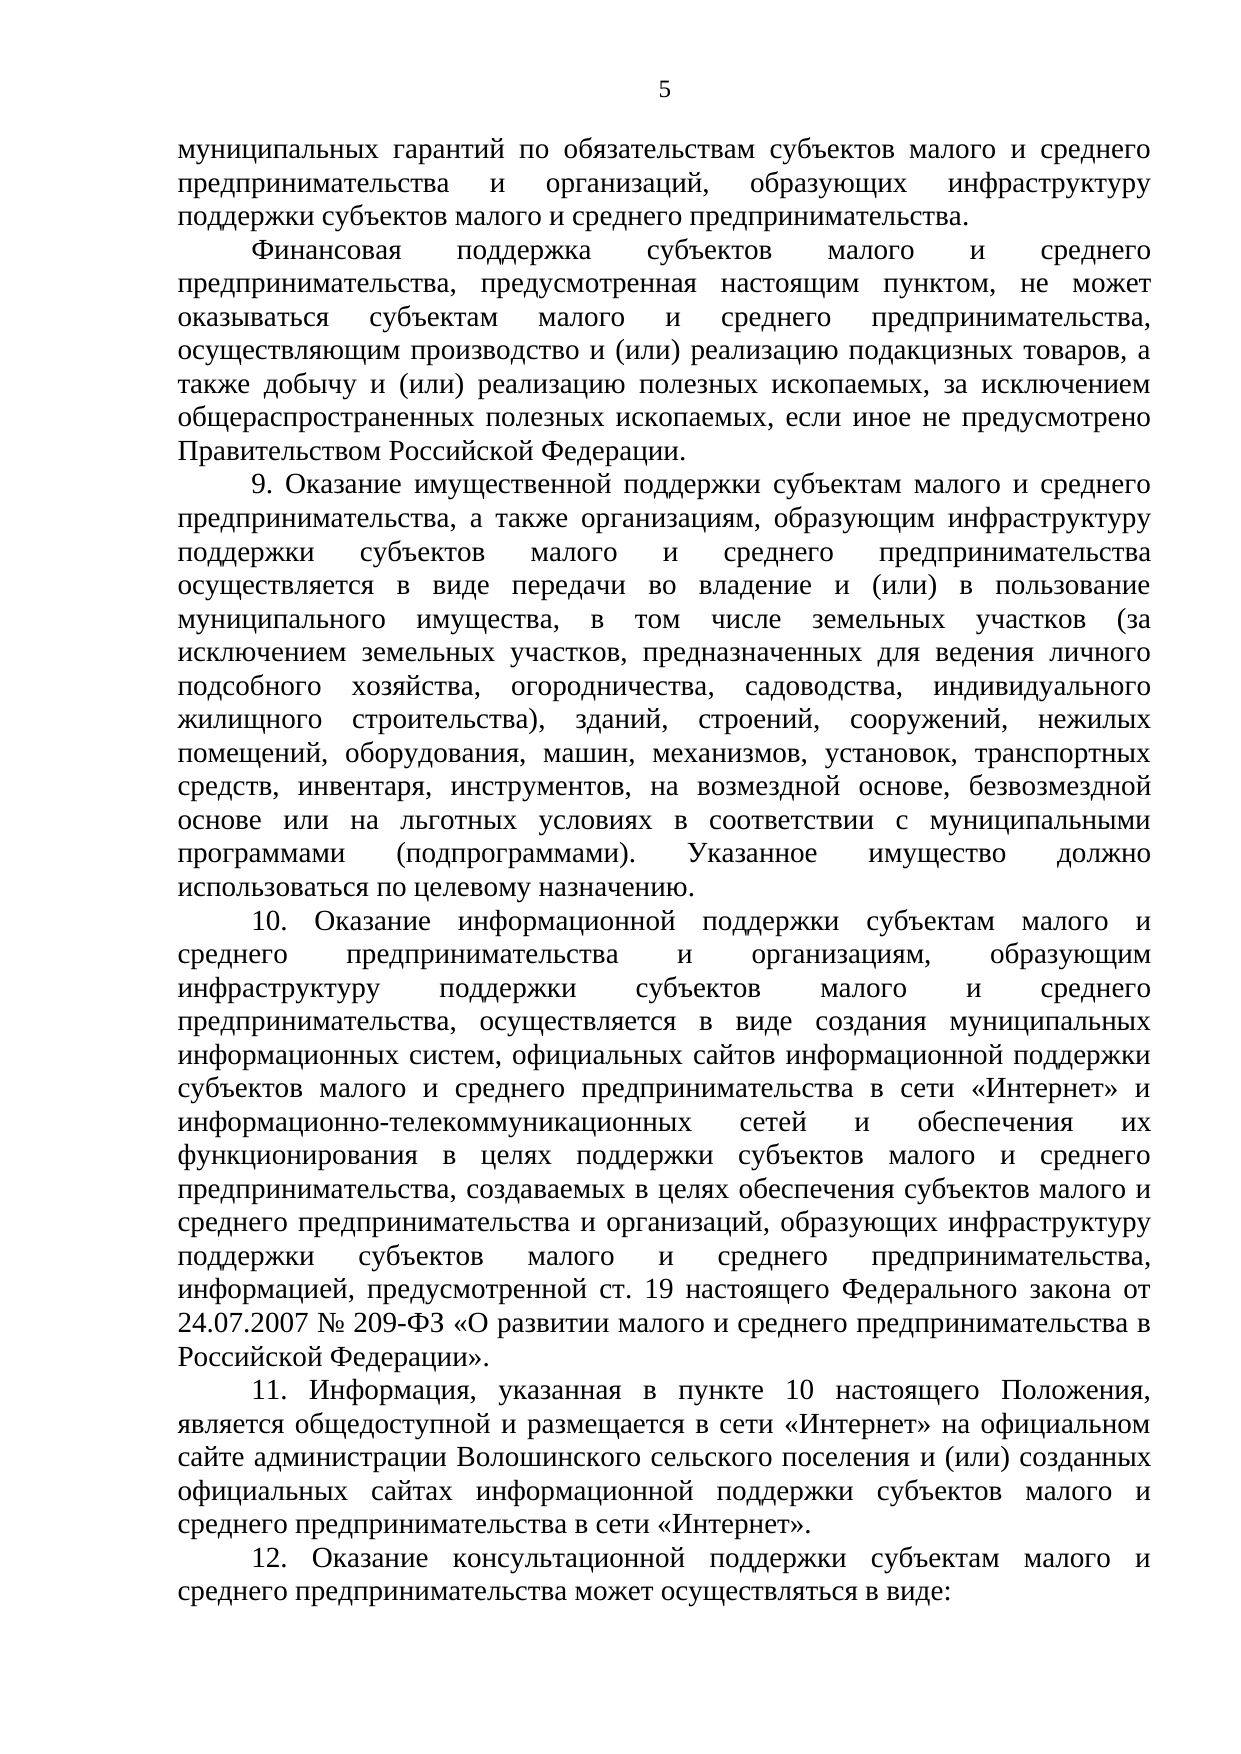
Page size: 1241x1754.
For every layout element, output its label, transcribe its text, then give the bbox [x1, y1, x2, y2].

text Финансовая поддержка субъектов малого и среднего предпринимательства, предусмотренная настоящим пунктом, не может оказываться субъектам малого и среднего предпринимательства, осуществляющим производство и (или) реализацию подакцизных товаров, а также добычу и (или) реализацию полезных ископаемых, за исключением общераспространенных полезных ископаемых, если иное не предусмотрено Правительством Российской Федерации. [177, 232, 1152, 467]
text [177, 131, 1152, 232]
text 10. Оказание информационной поддержки субъектам малого и среднего предпринимательства и организациям, образующим инфраструктуру поддержки субъектов малого и среднего предпринимательства, осуществляется в виде создания муниципальных информационных систем, официальных сайтов информационной поддержки субъектов малого и среднего предпринимательства в сети «Интернет» и информационно-телекоммуникационных сетей и обеспечения их функционирования в целях поддержки субъектов малого и среднего предпринимательства, создаваемых в целях обеспечения субъектов малого и среднего предпринимательства и организаций, образующих инфраструктуру поддержки субъектов малого и среднего предпринимательства, информацией, предусмотренной ст. 19 настоящего Федерального закона от 24.07.2007 № 209-ФЗ «О развитии малого и среднего предпринимательства в Российской Федерации». [177, 903, 1152, 1372]
text 11. Информация, указанная в пункте 10 настоящего Положения, является общедоступной и размещается в сети «Интернет» на официальном сайте администрации Волошинского сельского поселения и (или) созданных официальных сайтах информационной поддержки субъектов малого и среднего предпринимательства в сети «Интернет». [177, 1372, 1152, 1540]
text 9. Оказание имущественной поддержки субъектам малого и среднего предпринимательства, а также организациям, образующим инфраструктуру поддержки субъектов малого и среднего предпринимательства осуществляется в виде передачи во владение и (или) в пользование муниципального имущества, в том числе земельных участков (за исключением земельных участков, предназначенных для ведения личного подсобного хозяйства, огородничества, садоводства, индивидуального жилищного строительства), зданий, строений, сооружений, нежилых помещений, оборудования, машин, механизмов, установок, транспортных средств, инвентаря, инструментов, на возмездной основе, безвозмездной основе или на льготных условиях в соответствии с муниципальными программами (подпрограммами). Указанное имущество должно использоваться по целевому назначению. [177, 467, 1152, 903]
text 12. Оказание консультационной поддержки субъектам малого и среднего предпринимательства может осуществляться в виде: [177, 1540, 1152, 1607]
